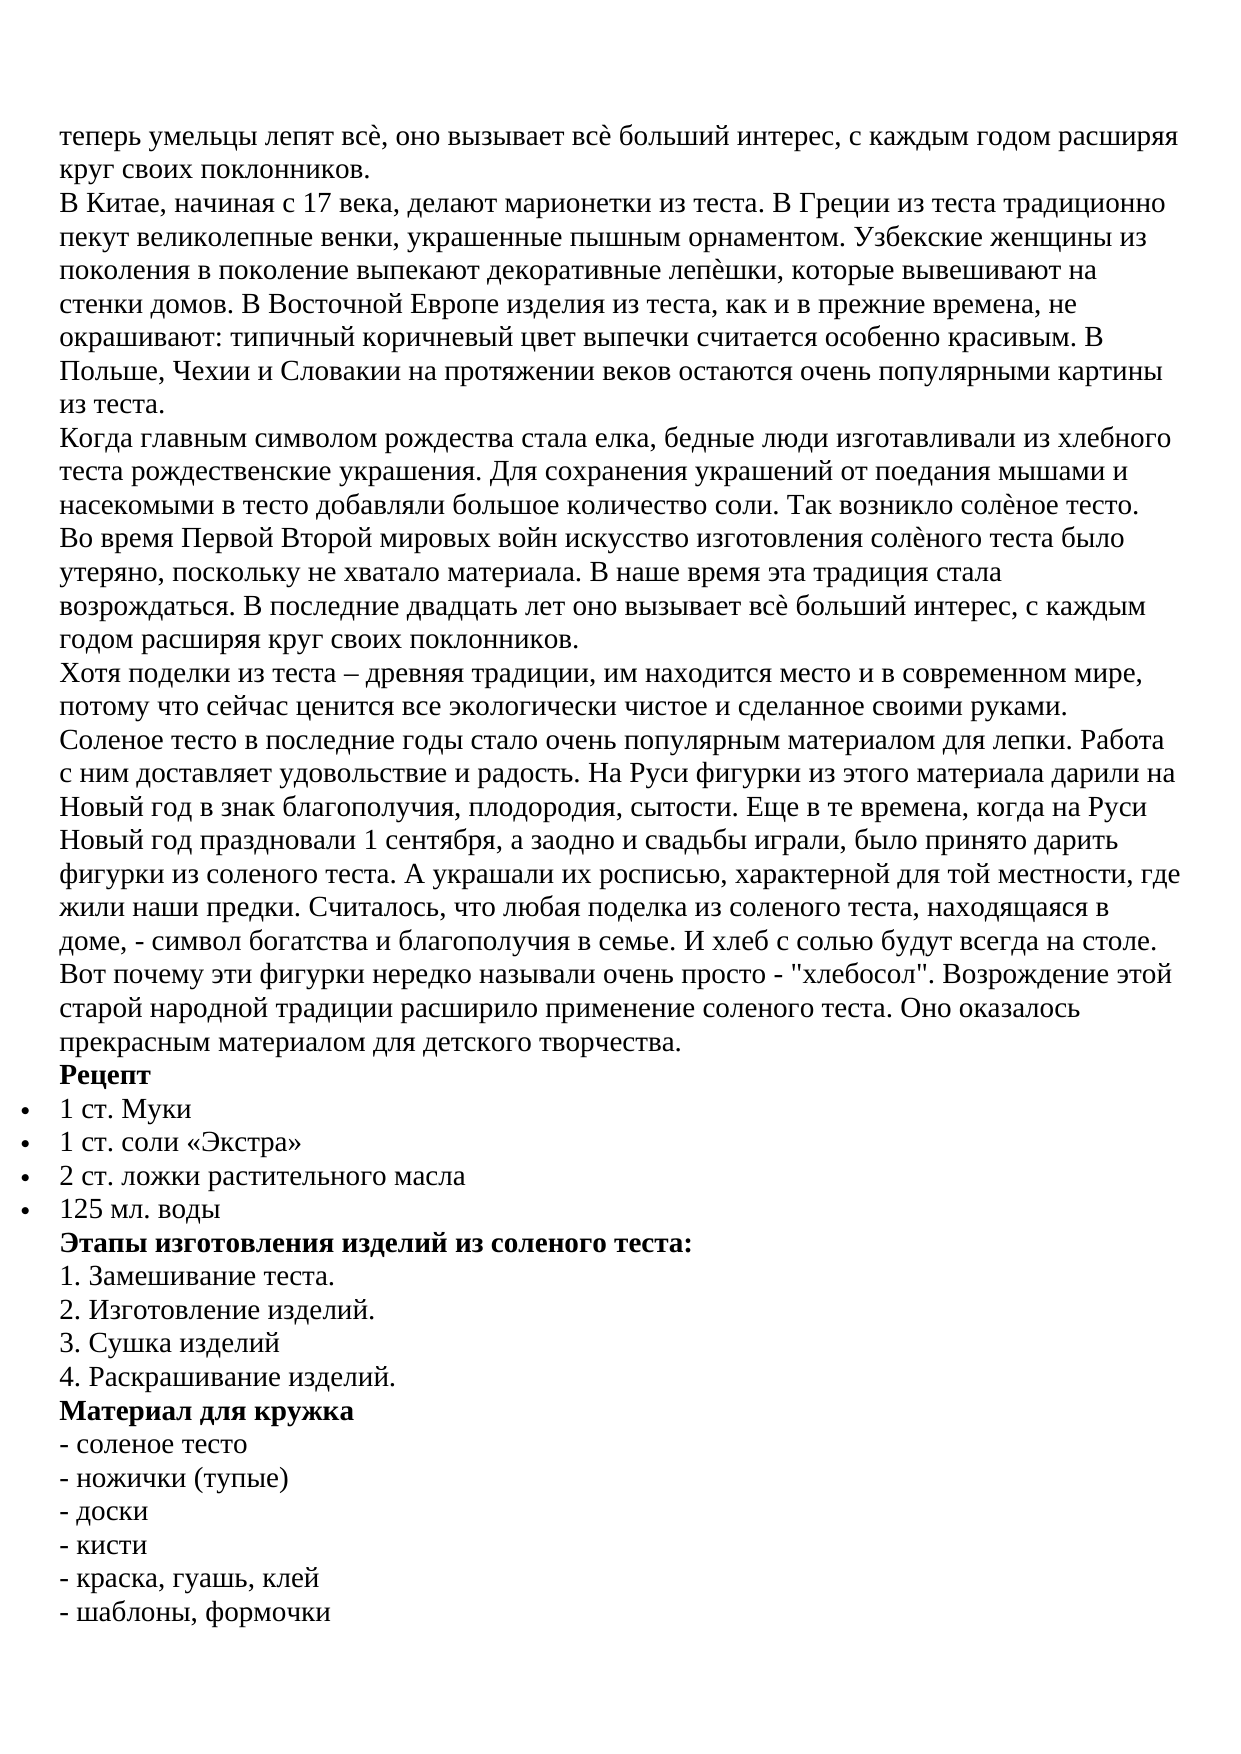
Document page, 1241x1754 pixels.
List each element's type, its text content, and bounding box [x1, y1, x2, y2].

text - соленое тесто [59, 1426, 1181, 1460]
text 4. Раскрашивание изделий. [59, 1359, 1181, 1393]
list 125 мл. воды [22, 1191, 1181, 1225]
text Этапы изготовления изделий из соленого теста: [59, 1225, 1181, 1258]
text - краска, гуашь, клей [59, 1560, 1181, 1594]
text - шаблоны, формочки [59, 1594, 1181, 1627]
text В Китае, начиная с 17 века, делают марионетки из теста. В Греции из теста традиционно пекут великолепные венки, украшенные пышным орнаментом. Узбекские женщины из поколения в поколение выпекают декоративные лепѐшки, которые вывешивают на стенки домов. В Восточной Европе изделия из теста, как и в прежние времена, не окрашивают: типичный коричневый цвет выпечки считается особенно красивым. В Польше, Чехии и Словакии на протяжении веков остаются очень популярными картины из теста. [59, 185, 1181, 420]
text Рецепт [59, 1057, 1181, 1091]
list 2 ст. ложки растительного масла [22, 1158, 1181, 1191]
text 1. Замешивание теста. [59, 1258, 1181, 1292]
text - кисти [59, 1527, 1181, 1560]
text - доски [59, 1493, 1181, 1527]
text 2. Изготовление изделий. [59, 1292, 1181, 1326]
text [59, 118, 1181, 185]
text - ножички (тупые) [59, 1460, 1181, 1493]
text Материал для кружка [59, 1393, 1181, 1426]
text Во время Первой Второй мировых войн искусство изготовления солѐного теста было утеряно, поскольку не хватало материала. В наше время эта традиция стала возрождаться. В последние двадцать лет оно вызывает всѐ больший интерес, с каждым годом расширяя круг своих поклонников. [59, 521, 1181, 655]
list 1 cт. Муки [22, 1091, 1181, 1124]
text Соленое тесто в последние годы стало очень популярным материалом для лепки. Работа с ним доставляет удовольствие и радость. На Руси фигурки из этого материала дарили на Новый год в знак благополучия, плодородия, сытости. Еще в те времена, когда на Руси Новый год праздновали 1 сентября, а заодно и свадьбы играли, было принято дарить фигурки из соленого теста. А украшали их росписью, характерной для той местности, где жили наши предки. Считалось, что любая поделка из соленого теста, находящаяся в доме, - символ богатства и благополучия в семье. И хлеб с солью будут всегда на столе. Вот почему эти фигурки нередко называли очень просто - "хлебосол". Возрождение этой старой народной традиции расширило применение соленого теста. Оно оказалось прекрасным материалом для детского творчества. [59, 722, 1181, 1057]
text Когда главным символом рождества стала елка, бедные люди изготавливали из хлебного теста рождественские украшения. Для сохранения украшений от поедания мышами и насекомыми в тесто добавляли большое количество соли. Так возникло солѐное тесто. [59, 420, 1181, 521]
text 3. Сушка изделий [59, 1326, 1181, 1359]
list 1 ст. соли «Экстра» [22, 1124, 1181, 1158]
text Хотя поделки из теста – древняя традиции, им находится место и в современном мире, потому что сейчас ценится все экологически чистое и сделанное своими руками. [59, 655, 1181, 722]
